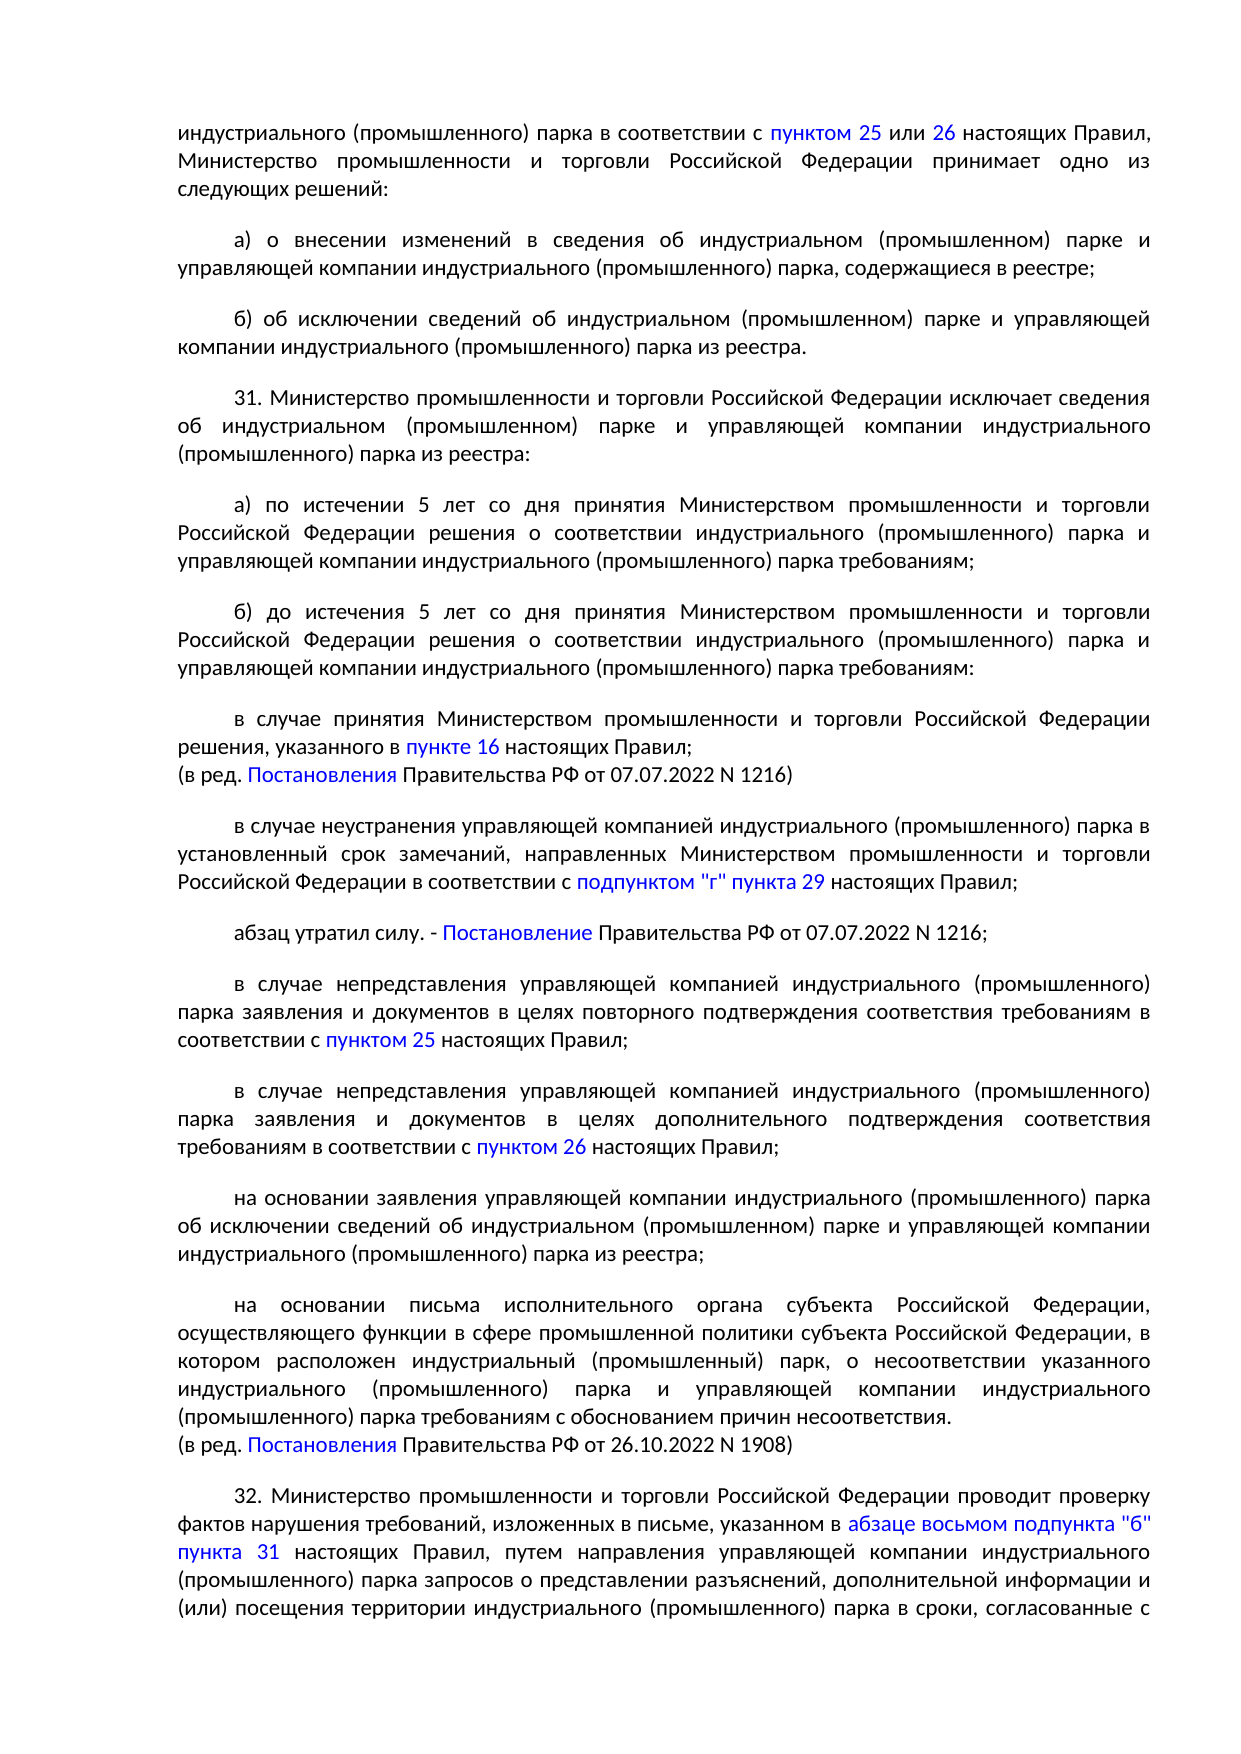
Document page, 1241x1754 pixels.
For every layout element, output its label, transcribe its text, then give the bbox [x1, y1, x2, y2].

text б) об исключении сведений об индустриальном (промышленном) парке и управляющей компании индустриального (промышленного) парка из реестра. [177, 304, 1152, 360]
text 31. Министерство промышленности и торговли Российской Федерации исключает сведения об индустриальном (промышленном) парке и управляющей компании индустриального (промышленного) парка из реестра: [177, 383, 1152, 467]
text на основании заявления управляющей компании индустриального (промышленного) парка об исключении сведений об индустриальном (промышленном) парке и управляющей компании индустриального (промышленного) парка из реестра; [177, 1183, 1152, 1267]
text а) о внесении изменений в сведения об индустриальном (промышленном) парке и управляющей компании индустриального (промышленного) парка, содержащиеся в реестре; [177, 225, 1152, 281]
text в случае принятия Министерством промышленности и торговли Российской Федерации решения, указанного в пункте 16 настоящих Правил; [177, 704, 1152, 760]
text б) до истечения 5 лет со дня принятия Министерством промышленности и торговли Российской Федерации решения о соответствии индустриального (промышленного) парка и управляющей компании индустриального (промышленного) парка требованиям: [177, 597, 1152, 681]
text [177, 1481, 1152, 1621]
text в случае неустранения управляющей компанией индустриального (промышленного) парка в установленный срок замечаний, направленных Министерством промышленности и торговли Российской Федерации в соответствии с подпунктом "г" пункта 29 настоящих Правил; [177, 811, 1152, 895]
text а) по истечении 5 лет со дня принятия Министерством промышленности и торговли Российской Федерации решения о соответствии индустриального (промышленного) парка и управляющей компании индустриального (промышленного) парка требованиям; [177, 490, 1152, 574]
text в случае непредставления управляющей компанией индустриального (промышленного) парка заявления и документов в целях повторного подтверждения соответствия требованиям в соответствии с пунктом 25 настоящих Правил; [177, 969, 1152, 1053]
text абзац утратил силу. - Постановление Правительства РФ от 07.07.2022 N 1216; [177, 918, 1152, 946]
text в случае непредставления управляющей компанией индустриального (промышленного) парка заявления и документов в целях дополнительного подтверждения соответствия требованиям в соответствии с пунктом 26 настоящих Правил; [177, 1076, 1152, 1160]
text на основании письма исполнительного органа субъекта Российской Федерации, осуществляющего функции в сфере промышленной политики субъекта Российской Федерации, в котором расположен индустриальный (промышленный) парк, о несоответствии указанного индустриального (промышленного) парка и управляющей компании индустриального (промышленного) парка требованиям с обоснованием причин несоответствия. [177, 1290, 1152, 1430]
text (в ред. Постановления Правительства РФ от 07.07.2022 N 1216) [177, 760, 1152, 788]
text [177, 118, 1152, 202]
text (в ред. Постановления Правительства РФ от 26.10.2022 N 1908) [177, 1430, 1152, 1458]
